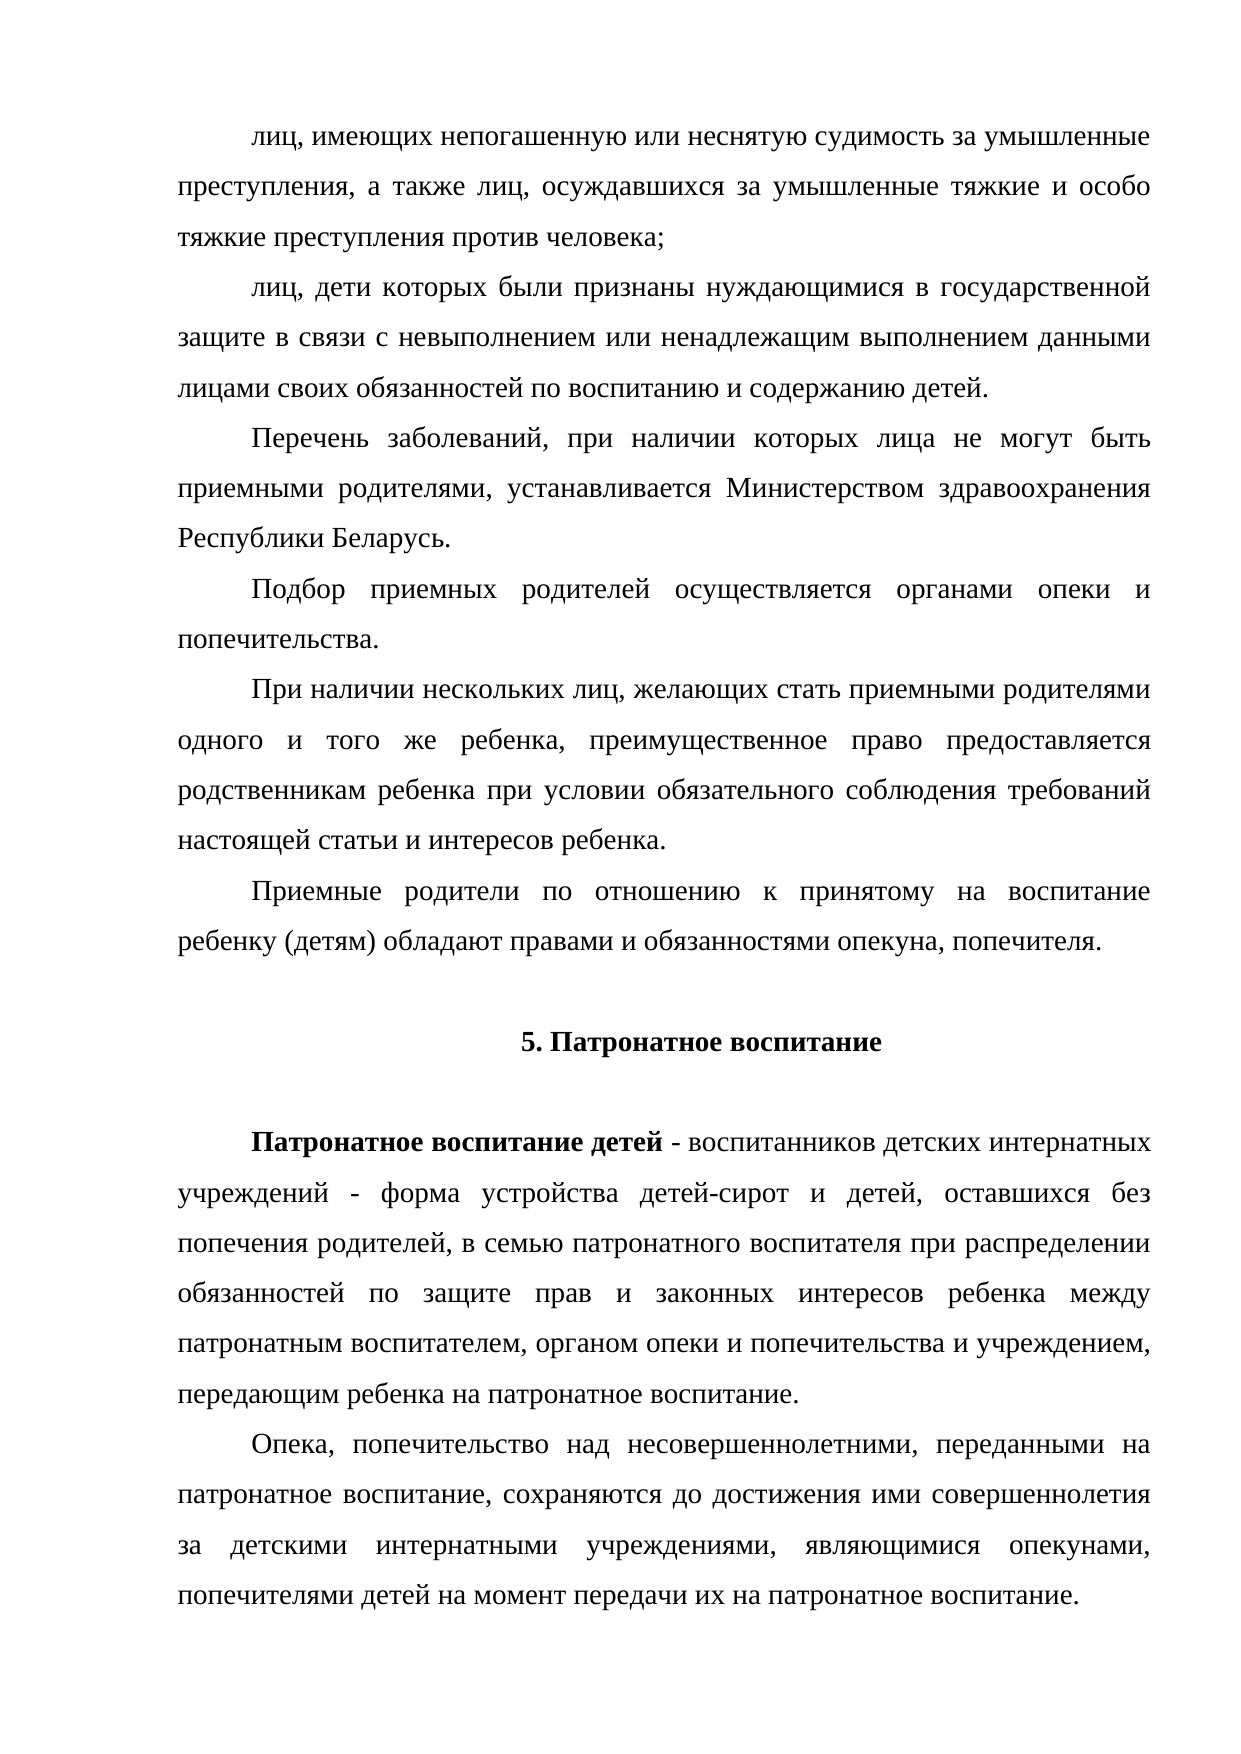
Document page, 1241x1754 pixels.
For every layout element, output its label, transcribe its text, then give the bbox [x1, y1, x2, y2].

text лиц, дети которых были признаны нуждающимися в государственной защите в связи с невыполнением или ненадлежащим выполнением данными лицами своих обязанностей по воспитанию и содержанию детей. [177, 269, 1152, 403]
text Приемные родители по отношению к принятому на воспитание ребенку (детям) обладают правами и обязанностями опекуна, попечителя. [177, 873, 1152, 957]
text Опека, попечительство над несовершеннолетними, переданными на патронатное воспитание, сохраняются до достижения ими совершеннолетия за детскими интернатными учреждениями, являющимися опекунами, попечителями детей на момент передачи их на патронатное воспитание. [177, 1426, 1152, 1611]
text При наличии нескольких лиц, желающих стать приемными родителями одного и того же ребенка, преимущественное право предоставляется родственникам ребенка при условии обязательного соблюдения требований настоящей статьи и интересов ребенка. [177, 672, 1152, 856]
text Перечень заболеваний, при наличии которых лица не могут быть приемными родителями, устанавливается Министерством здравоохранения Республики Беларусь. [177, 420, 1152, 554]
text Подбор приемных родителей осуществляется органами опеки и попечительства. [177, 571, 1152, 655]
text 5. Патронатное воспитание [177, 1024, 1152, 1057]
text Патронатное воспитание детей - воспитанников детских интернатных учреждений - форма устройства детей-сирот и детей, оставшихся без попечения родителей, в семью патронатного воспитателя при распределении обязанностей по защите прав и законных интересов ребенка между патронатным воспитателем, органом опеки и попечительства и учреждением, передающим ребенка на патронатное воспитание. [177, 1124, 1152, 1409]
text лиц, имеющих непогашенную или неснятую судимость за умышленные преступления, а также лиц, осуждавшихся за умышленные тяжкие и особо тяжкие преступления против человека; [177, 118, 1152, 252]
